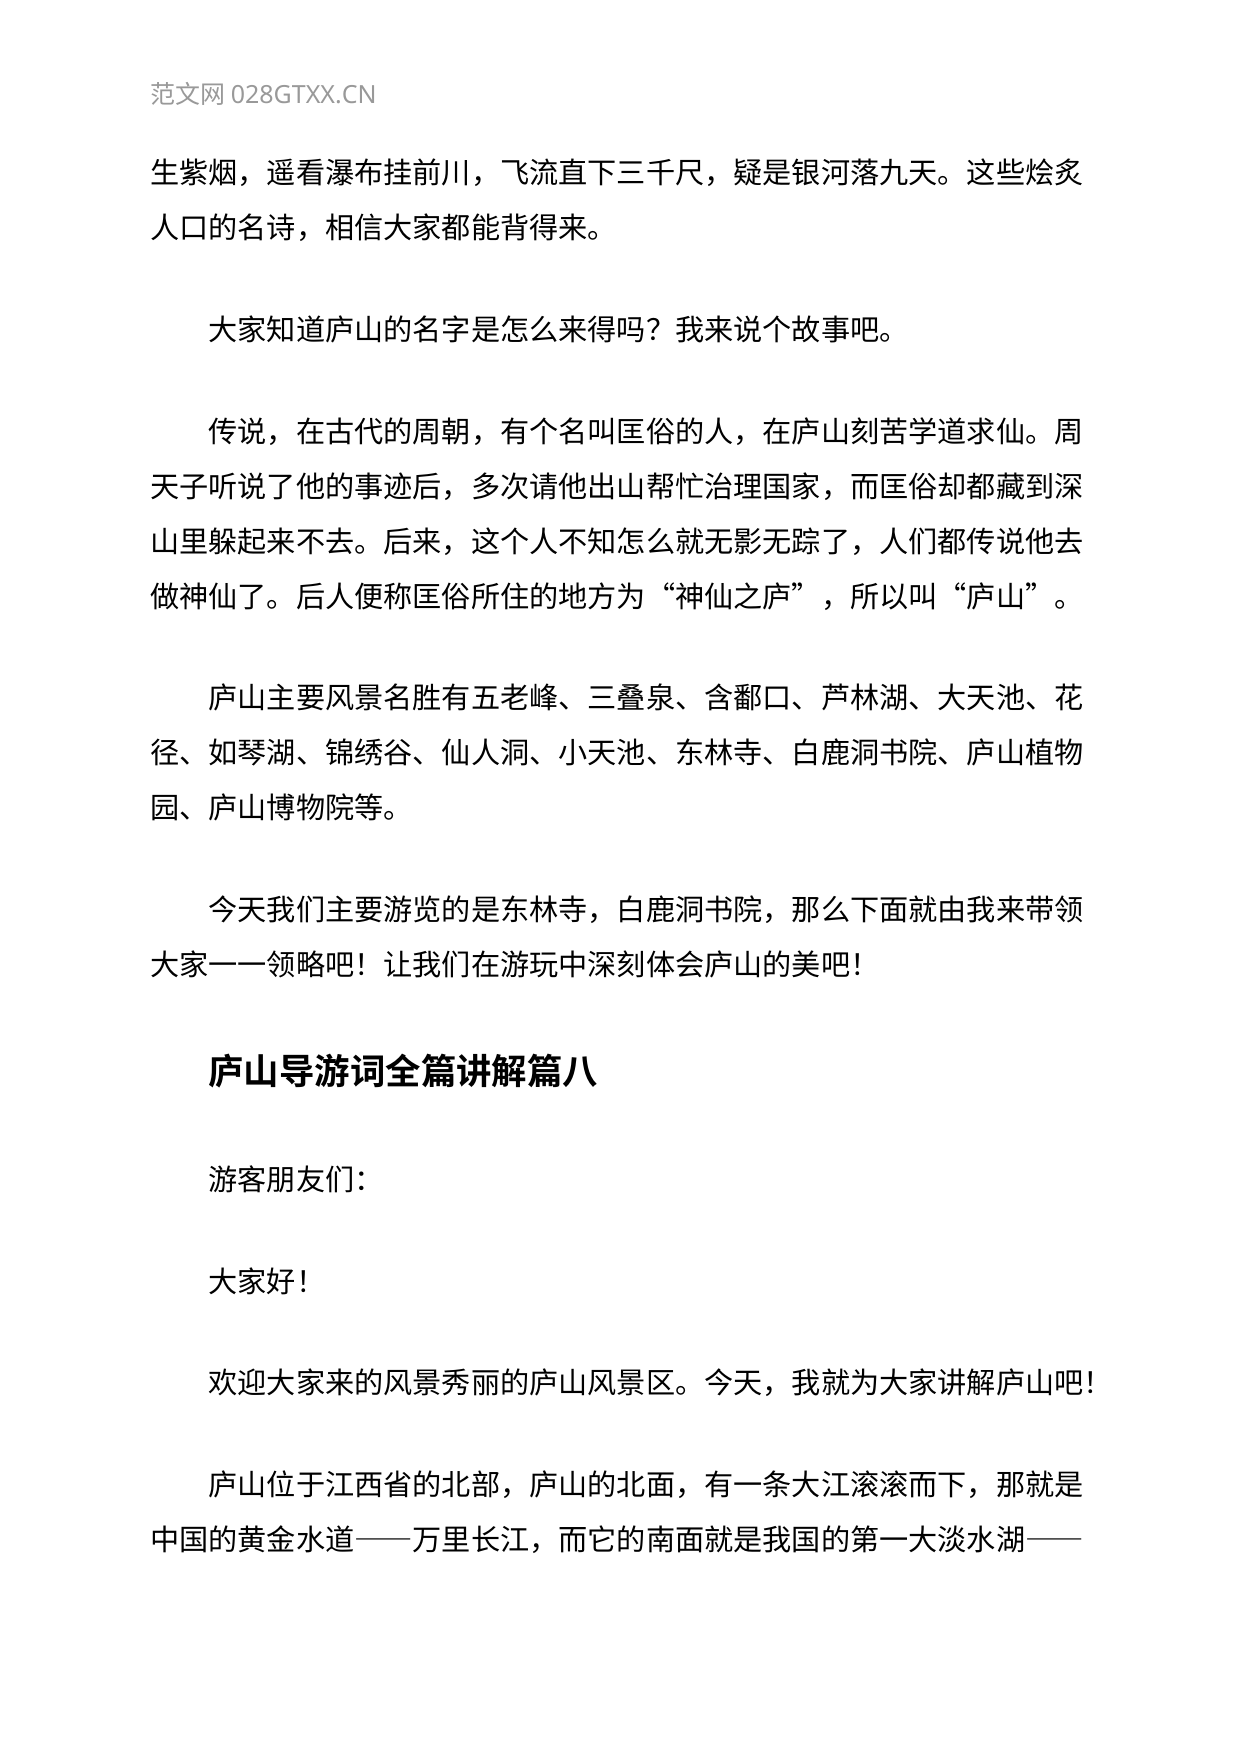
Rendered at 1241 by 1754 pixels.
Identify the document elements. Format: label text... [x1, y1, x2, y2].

text 庐山导游词全篇讲解篇八 [150, 1043, 1090, 1094]
text 庐山主要风景名胜有五老峰、三叠泉、含鄱口、芦林湖、大天池、花径、如琴湖、锦绣谷、仙人洞、小天池、东林寺、白鹿洞书院、庐山植物园、庐山博物院等。 [150, 675, 1090, 827]
text 欢迎大家来的风景秀丽的庐山风景区。今天，我就为大家讲解庐山吧！ [150, 1360, 1090, 1402]
text 大家好！ [150, 1258, 1090, 1301]
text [150, 150, 1090, 247]
text 大家知道庐山的名字是怎么来得吗？我来说个故事吧。 [150, 307, 1090, 349]
text 今天我们主要游览的是东林寺，白鹿洞书院，那么下面就由我来带领大家一一领略吧！让我们在游玩中深刻体会庐山的美吧！ [150, 886, 1090, 984]
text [150, 1462, 1090, 1559]
text 传说，在古代的周朝，有个名叫匡俗的人，在庐山刻苦学道求仙。周天子听说了他的事迹后，多次请他出山帮忙治理国家，而匡俗却都藏到深山里躲起来不去。后来，这个人不知怎么就无影无踪了，人们都传说他去做神仙了。后人便称匡俗所住的地方为“神仙之庐”，所以叫“庐山”。 [150, 408, 1090, 615]
text 游客朋友们： [150, 1157, 1090, 1199]
